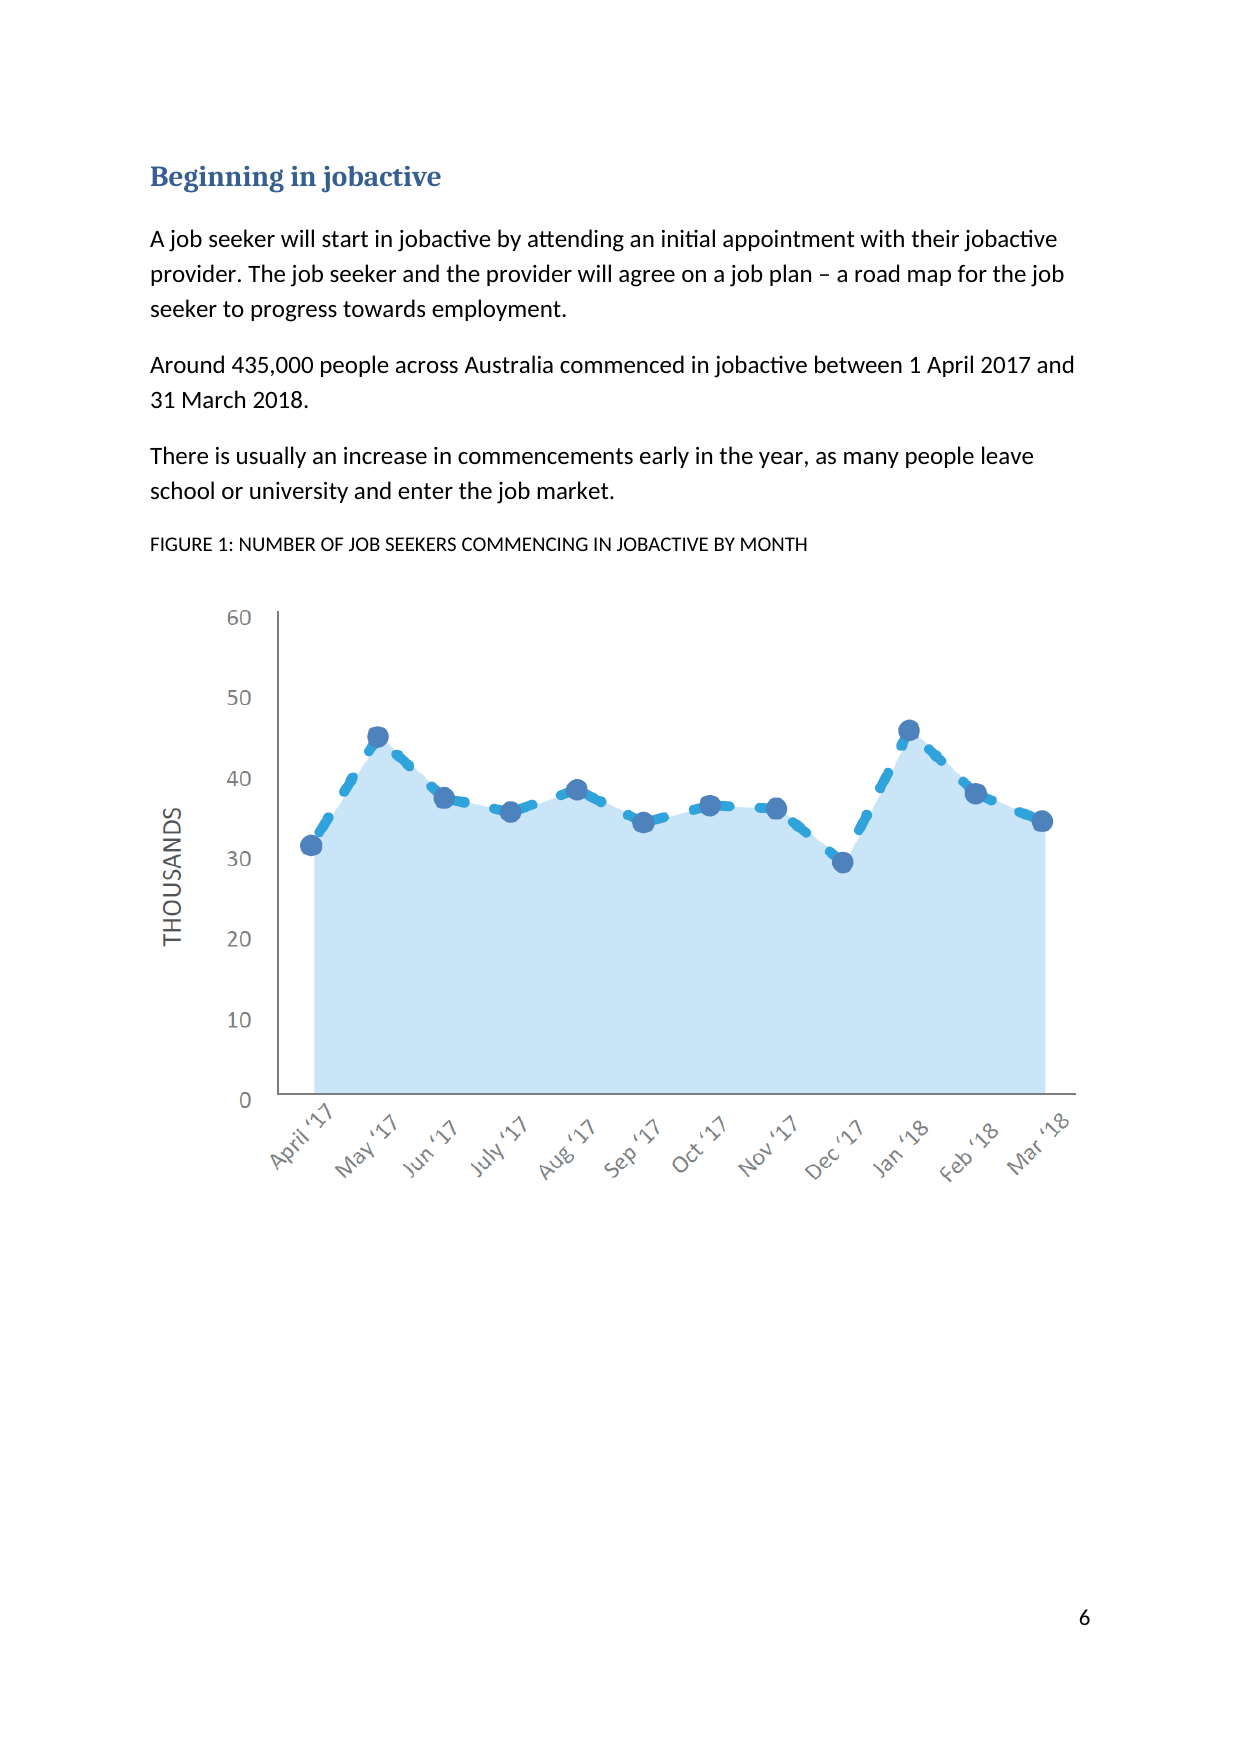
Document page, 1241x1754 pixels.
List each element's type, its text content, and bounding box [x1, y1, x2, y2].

subtitle Beginning in jobactive [150, 160, 1090, 194]
text A job seeker will start in jobactive by attending an initial appointment with their jobactive provider. The job seeker and the provider will agree on a job plan – a road map for the job seeker to progress towards employment. [150, 224, 1090, 324]
picture [150, 577, 1091, 1201]
text Around 435,000 people across Australia commenced in jobactive between 1 April 2017 and 31 March 2018. [150, 349, 1090, 415]
text There is usually an increase in commencements early in the year, as many people leave school or university and enter the job market. [150, 440, 1090, 506]
text Figure 1: Number of job seekers commencing in jobactive by month [150, 531, 1090, 557]
